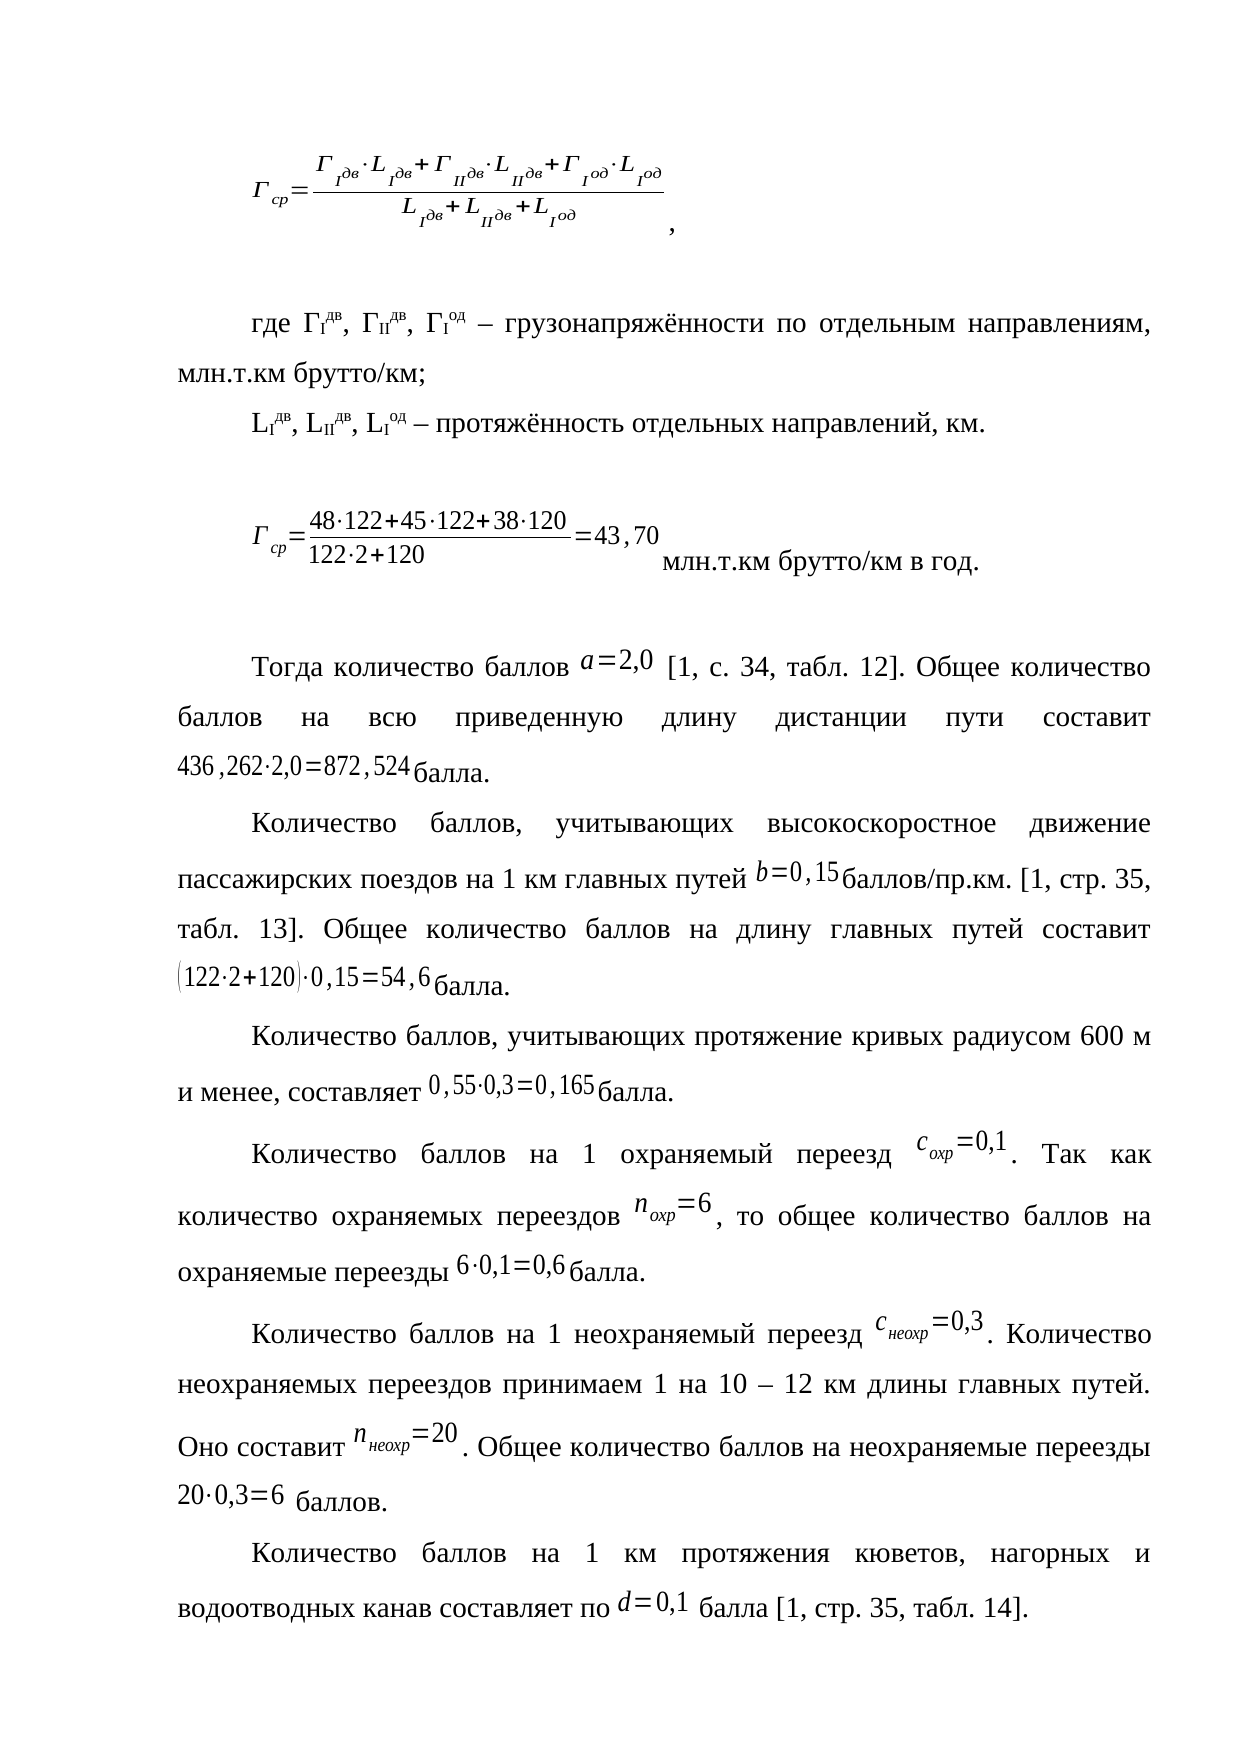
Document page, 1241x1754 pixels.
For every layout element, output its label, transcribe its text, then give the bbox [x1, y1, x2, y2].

text Количество баллов, учитывающих высокоскоростное движение пассажирских поездов на 1 км главных путей баллов/пр.км. [1, стр. 35, табл. 13]. Общее количество баллов на длину главных путей составит балла. [177, 805, 1152, 1002]
text LIдв, LIIдв, LIод – протяжённость отдельных направлений, км. [177, 405, 1152, 439]
text Тогда количество баллов [1, с. 34, табл. 12]. Общее количество баллов на всю приведенную длину дистанции пути составит балла. [177, 643, 1152, 788]
text Количество баллов, учитывающих протяжение кривых радиусом 600 м и менее, составляет балла. [177, 1018, 1152, 1108]
text , [177, 152, 1152, 238]
text Количество баллов на 1 неохраняемый переезд . Количество неохраняемых переездов принимаем 1 на 10 – 12 км длины главных путей. Оно составит . Общее количество баллов на неохраняемые переезды баллов. [177, 1304, 1152, 1518]
text Количество баллов на 1 км протяжения кюветов, нагорных и водоотводных канав составляет по балла [1, стр. 35, табл. 14]. [177, 1535, 1152, 1624]
text млн.т.км брутто/км в год. [177, 506, 1152, 576]
text где ГIдв, ГIIдв, ГIод – грузонапряжённости по отдельным направлениям, млн.т.км брутто/км; [177, 305, 1152, 388]
text Количество баллов на 1 охраняемый переезд . Так как количество охраняемых переездов , то общее количество баллов на охраняемые переезды балла. [177, 1124, 1152, 1288]
